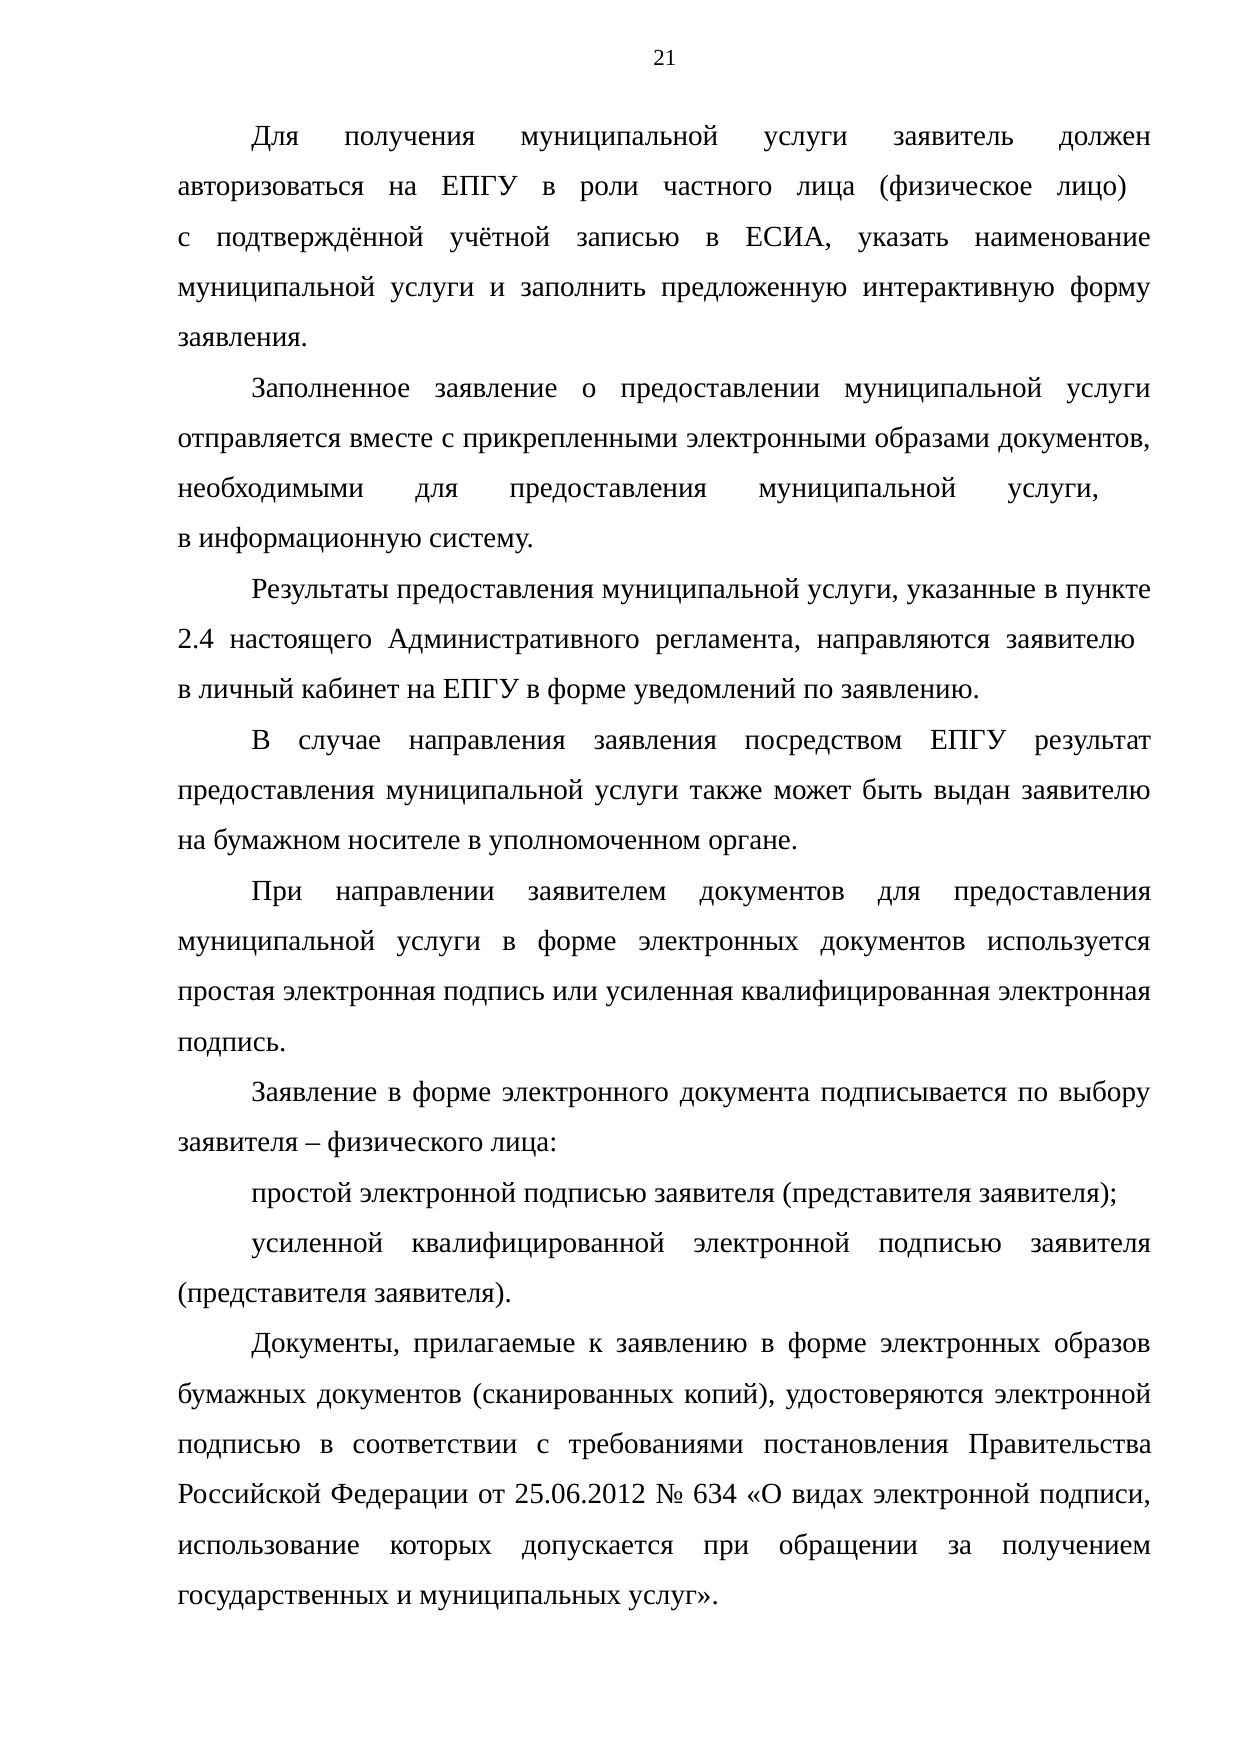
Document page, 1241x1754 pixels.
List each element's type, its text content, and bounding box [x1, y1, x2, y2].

text Заявление в форме электронного документа подписывается по выбору заявителя – физического лица: [177, 1074, 1152, 1158]
text простой электронной подписью заявителя (представителя заявителя); [177, 1175, 1152, 1208]
text При направлении заявителем документов для предоставления муниципальной услуги в форме электронных документов используется простая электронная подпись или усиленная квалифицированная электронная подпись. [177, 873, 1152, 1057]
text В случае направления заявления посредством ЕПГУ результат предоставления муниципальной услуги также может быть выдан заявителю на бумажном носителе в уполномоченном органе. [177, 722, 1152, 856]
text Заполненное заявление о предоставлении муниципальной услуги отправляется вместе с прикрепленными электронными образами документов, необходимыми для предоставления муниципальной услуги, в информационную систему. [177, 370, 1152, 554]
text Для получения муниципальной услуги заявитель должен авторизоваться на ЕПГУ в роли частного лица (физическое лицо) с подтверждённой учётной записью в ЕСИА, указать наименование муниципальной услуги и заполнить предложенную интерактивную форму заявления. [177, 118, 1152, 353]
text Результаты предоставления муниципальной услуги, указанные в пункте 2.4 настоящего Административного регламента, направляются заявителю в личный кабинет на ЕПГУ в форме уведомлений по заявлению. [177, 571, 1152, 705]
text усиленной квалифицированной электронной подписью заявителя (представителя заявителя). [177, 1225, 1152, 1309]
text Документы, прилагаемые к заявлению в форме электронных образов бумажных документов (сканированных копий), удостоверяются электронной подписью в соответствии с требованиями постановления Правительства Российской Федерации от 25.06.2012 № 634 «О видах электронной подписи, использование которых допускается при обращении за получением государственных и муниципальных услуг». [177, 1326, 1152, 1611]
